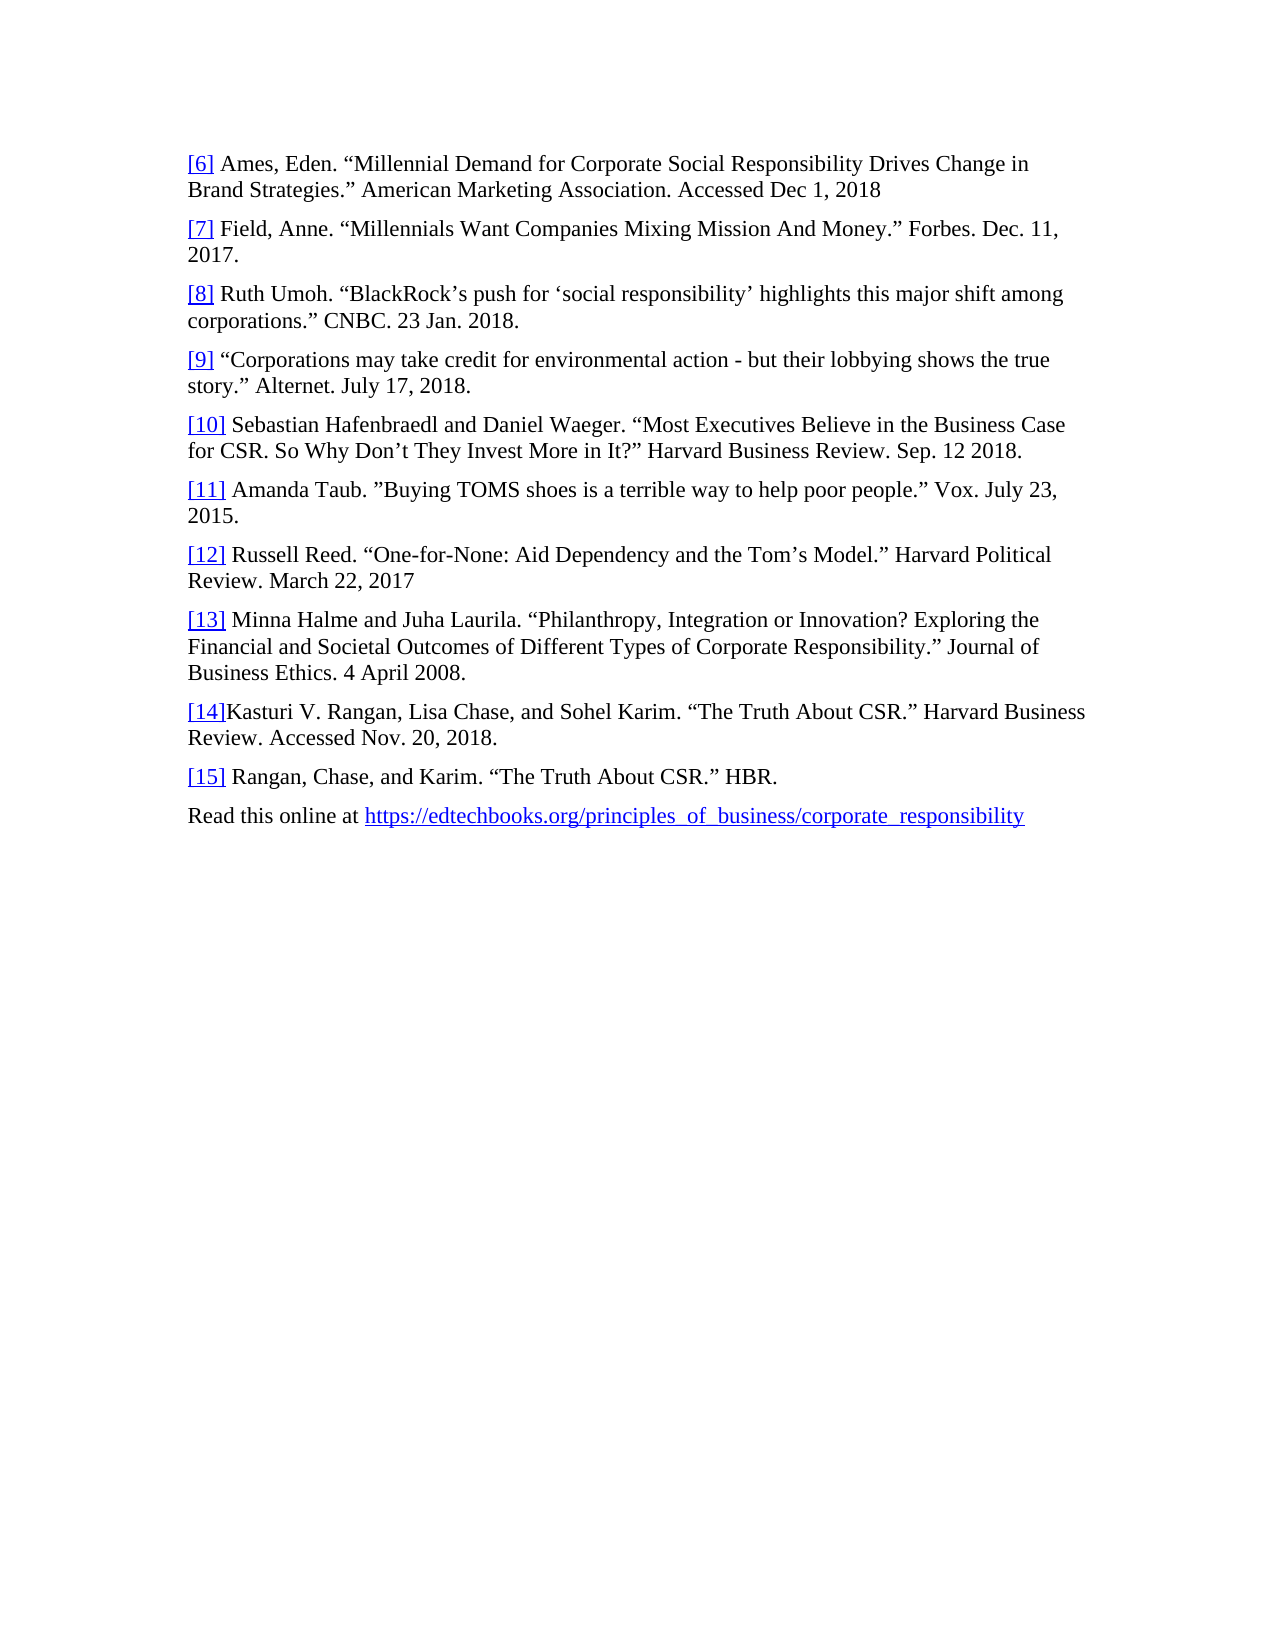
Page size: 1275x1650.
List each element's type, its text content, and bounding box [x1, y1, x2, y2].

text [11] Amanda Taub. ”Buying TOMS shoes is a terrible way to help poor people.” Vox. July 23, 2015. [187, 476, 1087, 529]
text [13] Minna Halme and Juha Laurila. “Philanthropy, Integration or Innovation? Exploring the Financial and Societal Outcomes of Different Types of Corporate Responsibility.” Journal of Business Ethics. 4 April 2008. [187, 606, 1087, 686]
text [15] Rangan, Chase, and Karim. “The Truth About CSR.” HBR. [187, 763, 1087, 789]
text Read this online at https://edtechbooks.org/principles_of_business/corporate_responsibility [187, 802, 1087, 828]
text [9] “Corporations may take credit for environmental action - but their lobbying shows the true story.” Alternet. July 17, 2018. [187, 346, 1087, 398]
text [8] Ruth Umoh. “BlackRock’s push for ‘social responsibility’ highlights this major shift among corporations.” CNBC. 23 Jan. 2018. [187, 280, 1087, 333]
text [12] Russell Reed. “One-for-None: Aid Dependency and the Tom’s Model.” Harvard Political Review. March 22, 2017 [187, 541, 1087, 594]
text [10] Sebastian Hafenbraedl and Daniel Waeger. “Most Executives Believe in the Business Case for CSR. So Why Don’t They Invest More in It?” Harvard Business Review. Sep. 12 2018. [187, 411, 1087, 463]
text [14]Kasturi V. Rangan, Lisa Chase, and Sohel Karim. “The Truth About CSR.” Harvard Business Review. Accessed Nov. 20, 2018. [187, 698, 1087, 751]
text [7] Field, Anne. “Millennials Want Companies Mixing Mission And Money.” Forbes. Dec. 11, 2017. [187, 215, 1087, 268]
text [6] Ames, Eden. “Millennial Demand for Corporate Social Responsibility Drives Change in Brand Strategies.” American Marketing Association. Accessed Dec 1, 2018 [187, 150, 1087, 203]
